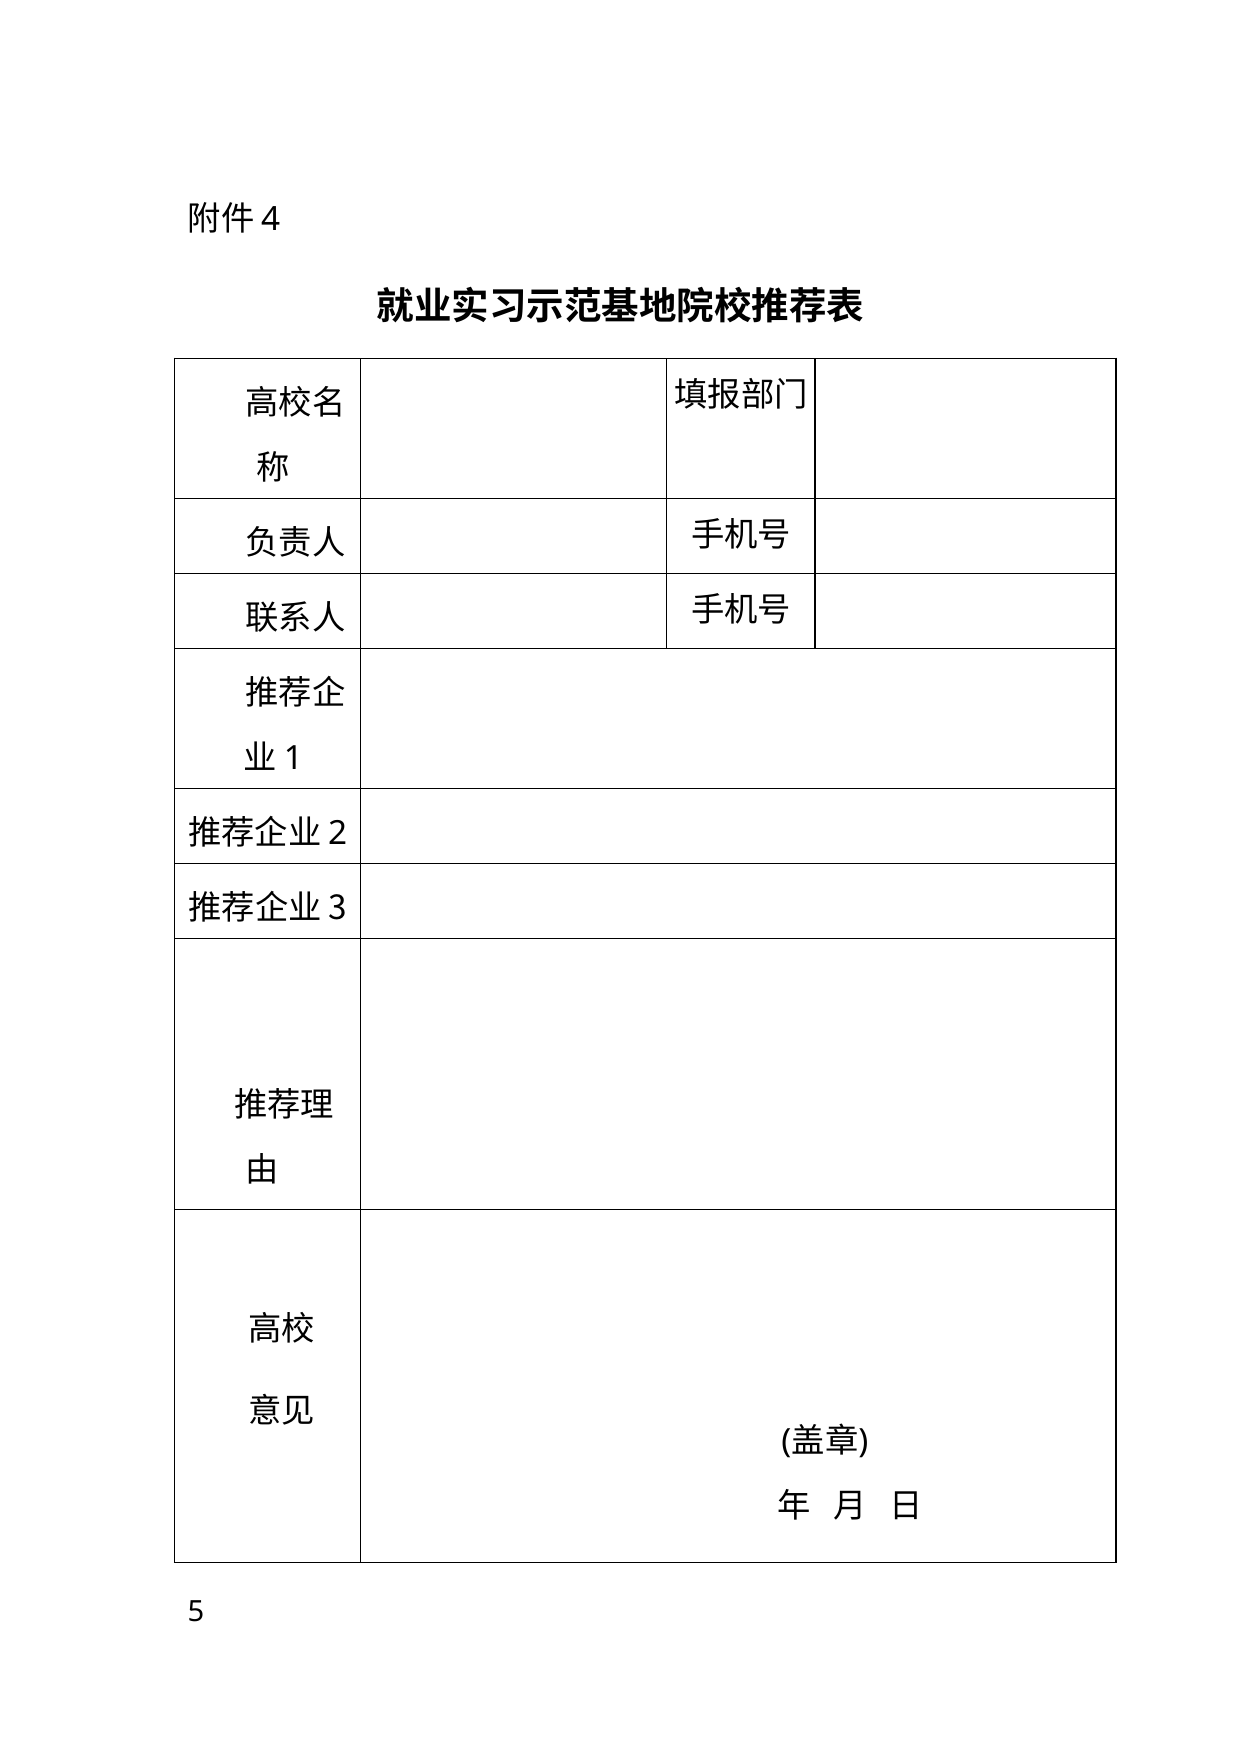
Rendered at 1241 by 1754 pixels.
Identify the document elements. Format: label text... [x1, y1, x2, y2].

table_cell 手机号 [667, 574, 814, 648]
table_header 高校名称 [175, 359, 360, 498]
table_cell 推荐企业1 [175, 649, 360, 788]
table_cell [361, 649, 1115, 788]
table_cell 手机号 [667, 499, 814, 573]
table_cell 推荐企业2 [175, 789, 360, 863]
table_cell [816, 574, 1115, 648]
text 就业实习示范基地院校推荐表 [187, 271, 1053, 336]
table_cell [361, 574, 666, 648]
table_header [361, 359, 666, 498]
text 附件4 [187, 184, 1053, 249]
table_cell [361, 499, 666, 573]
table_cell 推荐理由 [175, 939, 360, 1209]
table_cell 推荐企业3 [175, 864, 360, 938]
table_cell [361, 789, 1115, 863]
table_cell [361, 864, 1115, 938]
table_header 填报部门 [667, 359, 814, 498]
table_cell 负责人 [175, 499, 360, 573]
table_cell [361, 939, 1115, 1209]
table_cell 联系人 [175, 574, 360, 648]
table_cell 高校 意见 [175, 1210, 360, 1562]
table_header [816, 359, 1115, 498]
table_cell (盖章) 年 月 日 [361, 1210, 1115, 1562]
table_cell [816, 499, 1115, 573]
